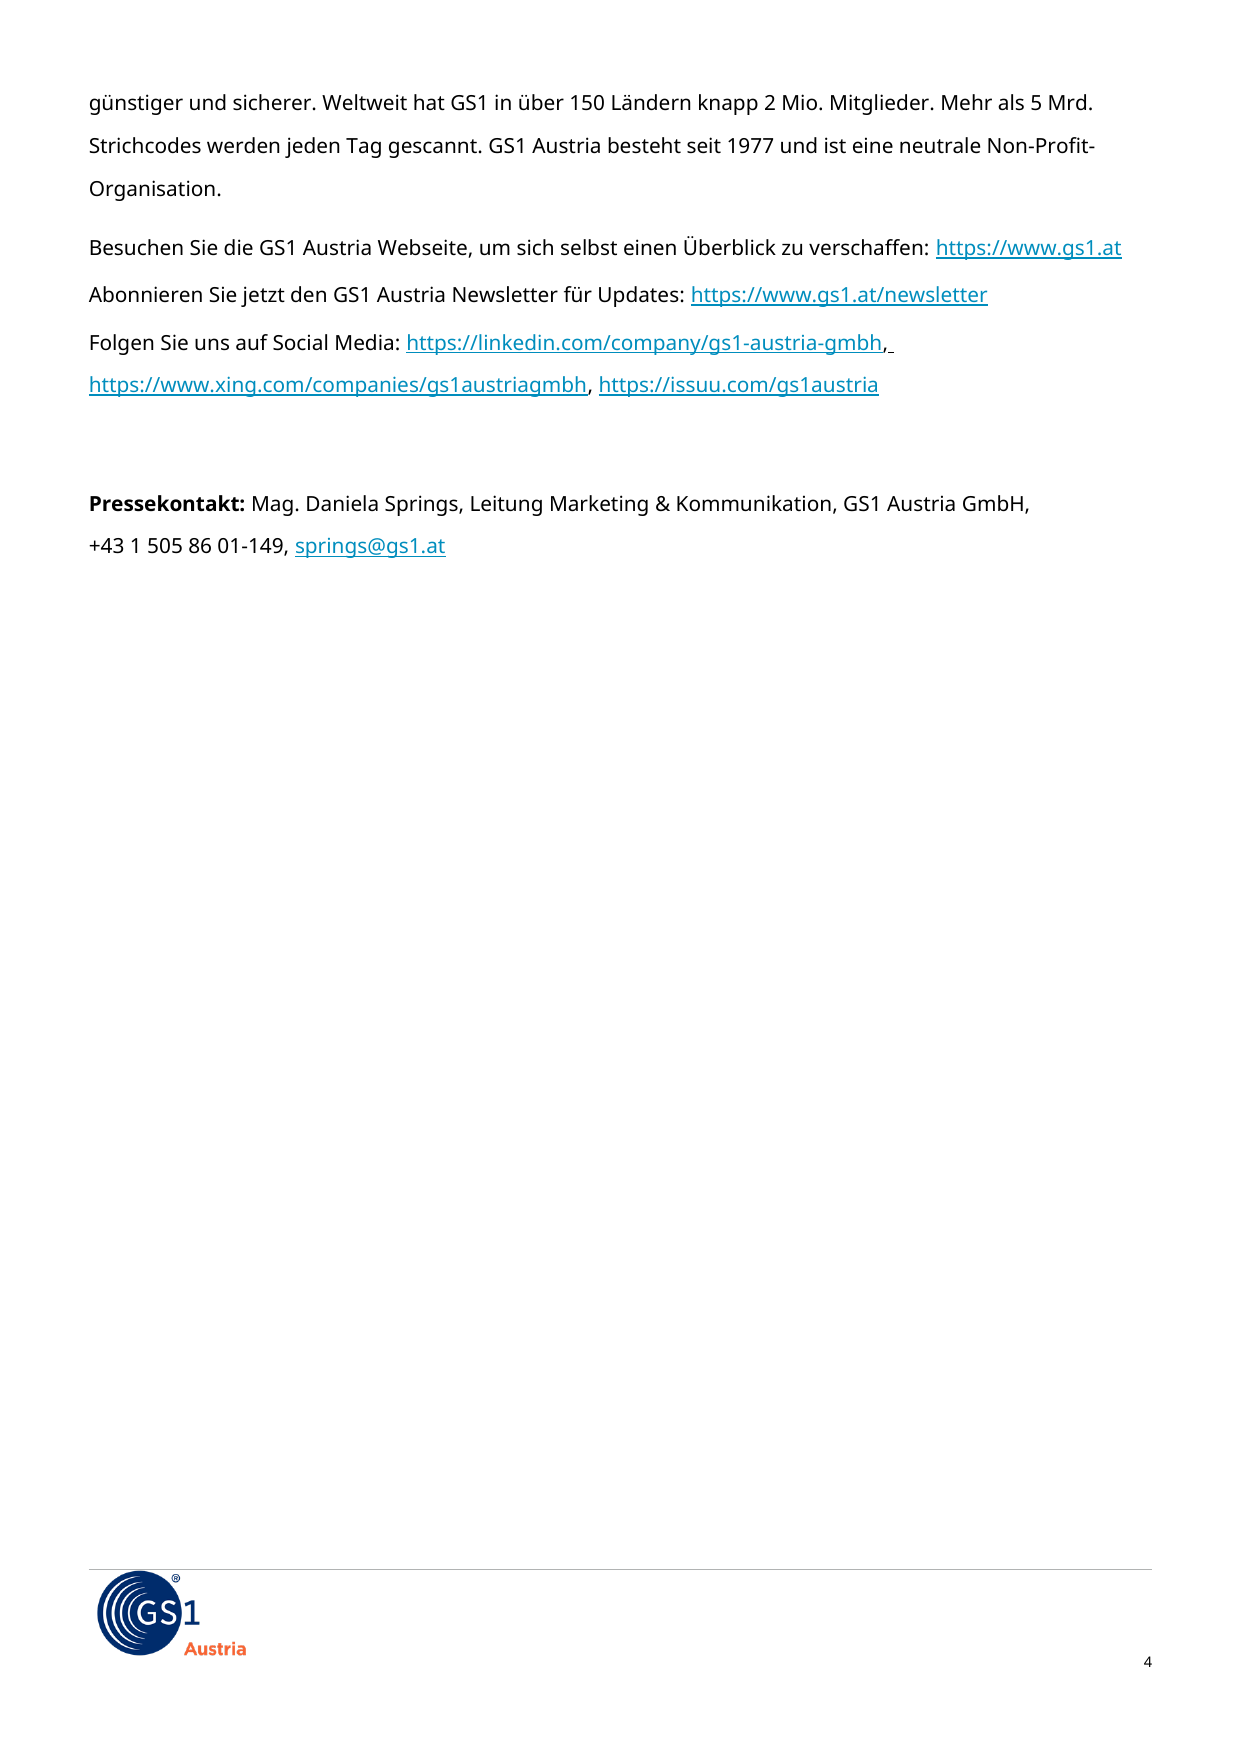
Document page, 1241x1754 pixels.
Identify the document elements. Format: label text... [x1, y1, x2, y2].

text Folgen Sie uns auf Social Media: https://linkedin.com/company/gs1-austria-gmbh, https://www.xing.com/companies/gs1austriagmbh, https://issuu.com/gs1austria [88, 328, 1152, 399]
text Besuchen Sie die GS1 Austria Webseite, um sich selbst einen Überblick zu verschaffen: https://www.gs1.at [88, 233, 1152, 261]
picture [94, 1570, 248, 1659]
text Abonnieren Sie jetzt den GS1 Austria Newsletter für Updates: https://www.gs1.at/newsletter [88, 280, 1152, 309]
text Pressekontakt: Mag. Daniela Springs, Leitung Marketing & Kommunikation, GS1 Austria GmbH, +43 1 505 86 01-149, springs@gs1.at [88, 489, 1152, 560]
